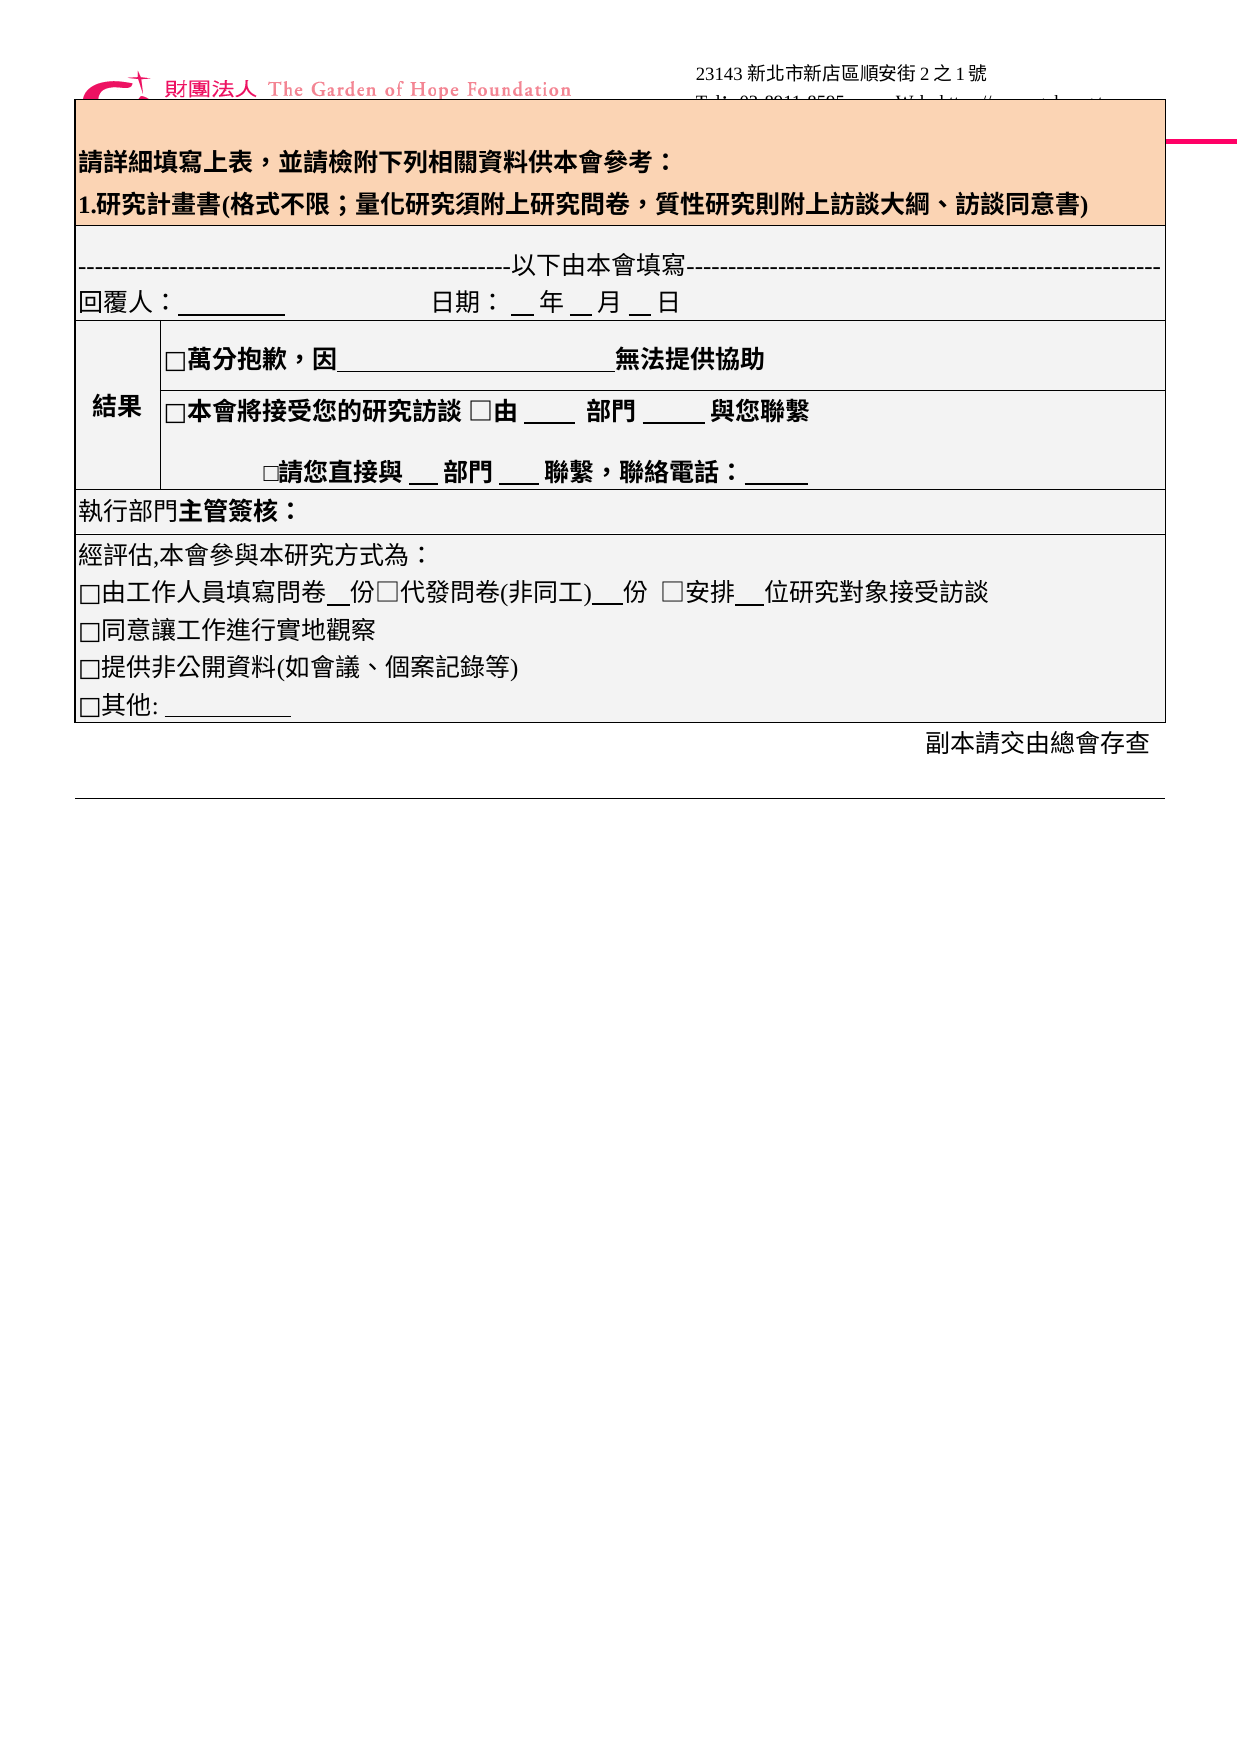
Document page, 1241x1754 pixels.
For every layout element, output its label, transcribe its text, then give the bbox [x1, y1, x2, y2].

table_cell ----------------------------------------------------以下由本會填寫--------------------------------------------------------- 回覆人： 日期： 年 月 日 [76, 226, 1165, 320]
picture [76, 65, 580, 99]
table_cell 副本請交由總會存查 [75, 723, 1165, 798]
table_header 請詳細填寫上表，並請檢附下列相關資料供本會參考： 1.研究計畫書(格式不限；量化研究須附上研究問卷，質性研究則附上訪談大綱、訪談同意書) [76, 100, 1165, 225]
table_cell 執行部門主管簽核： [76, 490, 1165, 533]
table_cell □萬分抱歉，因 無法提供協助 [161, 321, 1165, 390]
table_cell 結果 [76, 321, 160, 489]
table_cell 經評估,本會參與本研究方式為： □由工作人員填寫問卷 份□代發問卷(非同工) 份 □安排 位研究對象接受訪談 □同意讓工作進行實地觀察 □提供非公開資料(如會議、個案記錄等) □其他: [76, 535, 1165, 722]
table_cell □本會將接受您的研究訪談 □由 部門 與您聯繫 □請您直接與 部門 聯繫，聯絡電話： [161, 391, 1165, 489]
